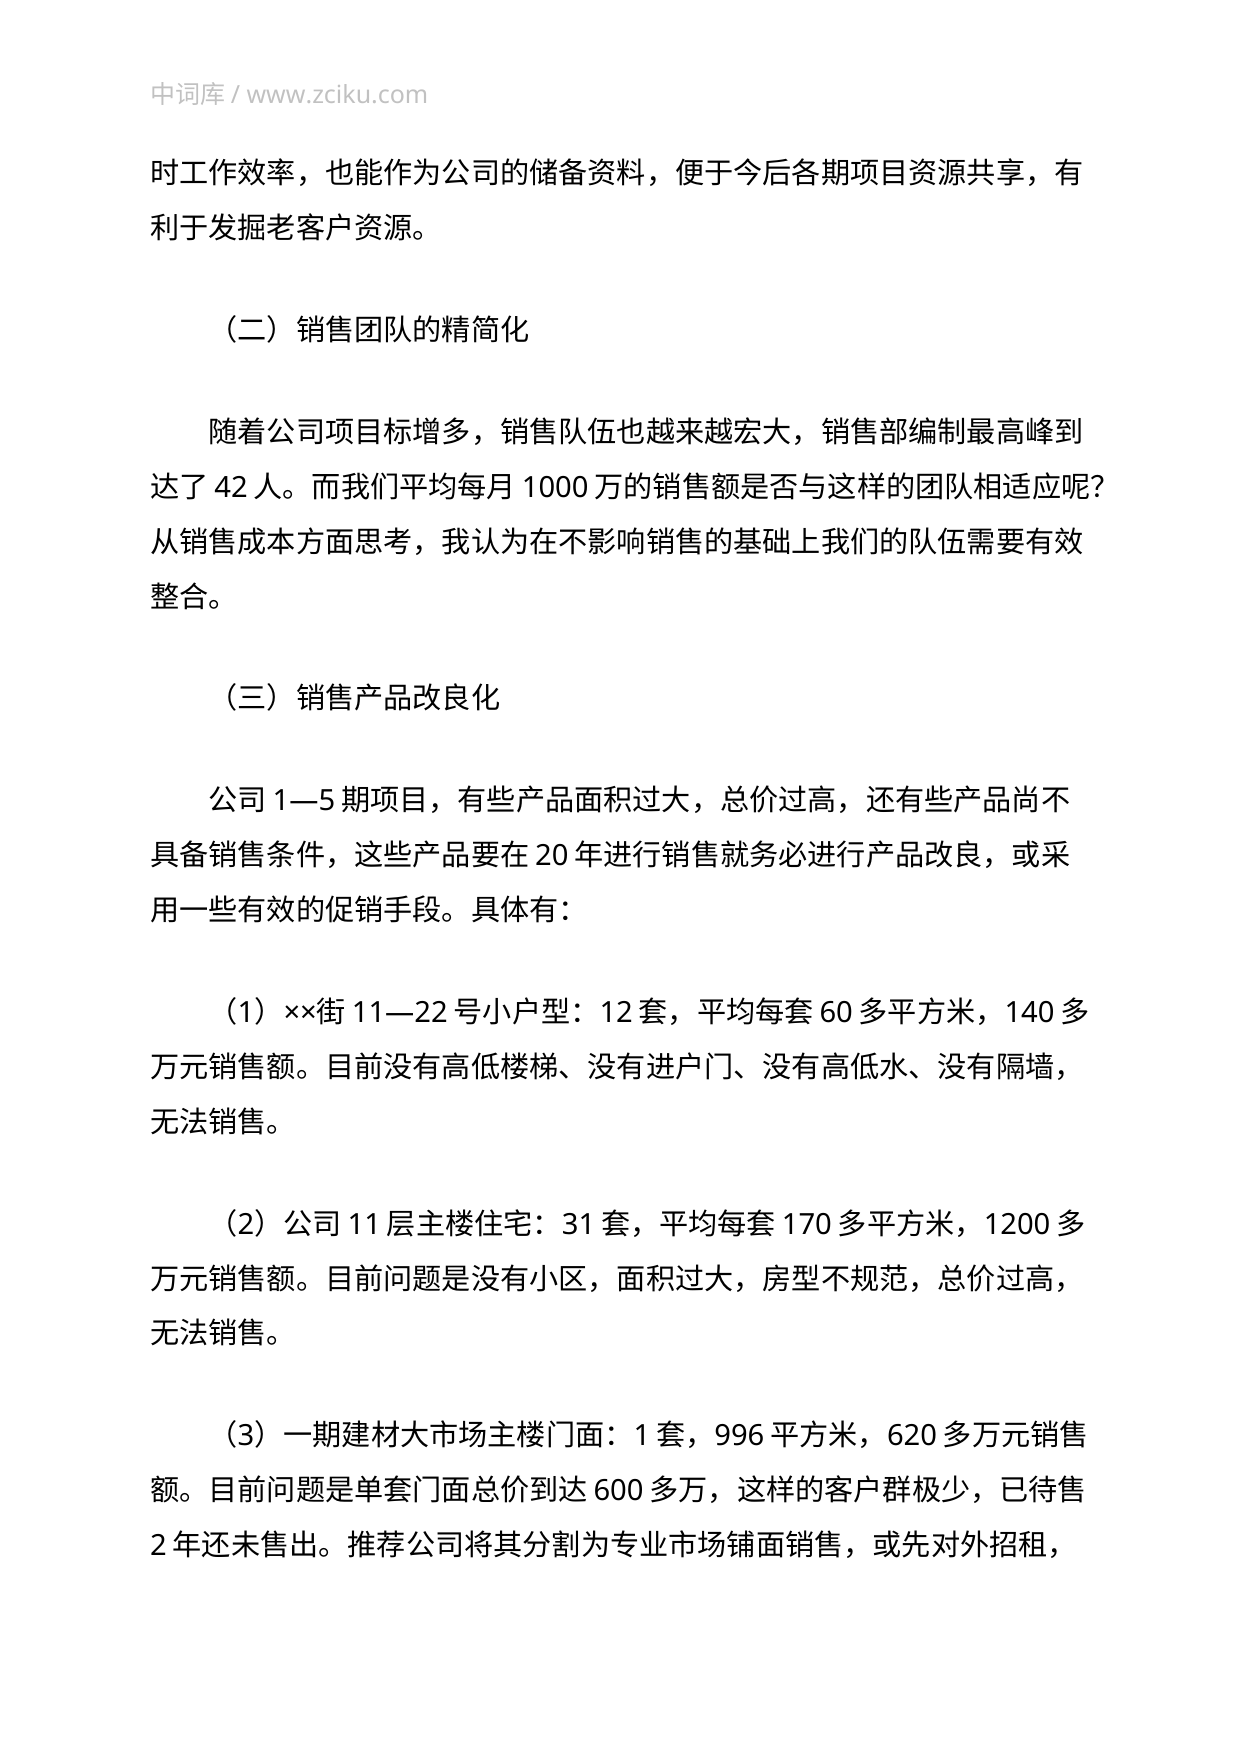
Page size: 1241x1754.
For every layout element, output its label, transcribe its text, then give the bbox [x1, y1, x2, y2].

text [150, 150, 1090, 247]
text （1）××街11—22号小户型：12套，平均每套60多平方米，140多万元销售额。目前没有高低楼梯、没有进户门、没有高低水、没有隔墙，无法销售。 [150, 988, 1090, 1141]
text 公司1—5期项目，有些产品面积过大，总价过高，还有些产品尚不具备销售条件，这些产品要在20年进行销售就务必进行产品改良，或采用一些有效的促销手段。具体有： [150, 777, 1090, 929]
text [150, 1412, 1090, 1564]
text 随着公司项目标增多，销售队伍也越来越宏大，销售部编制最高峰到达了42人。而我们平均每月1000万的销售额是否与这样的团队相适应呢？从销售成本方面思考，我认为在不影响销售的基础上我们的队伍需要有效整合。 [150, 408, 1090, 616]
text （2）公司11层主楼住宅：31套，平均每套170多平方米，1200多万元销售额。目前问题是没有小区，面积过大，房型不规范，总价过高，无法销售。 [150, 1200, 1090, 1352]
text （二）销售团队的精简化 [150, 307, 1090, 349]
text （三）销售产品改良化 [150, 675, 1090, 717]
